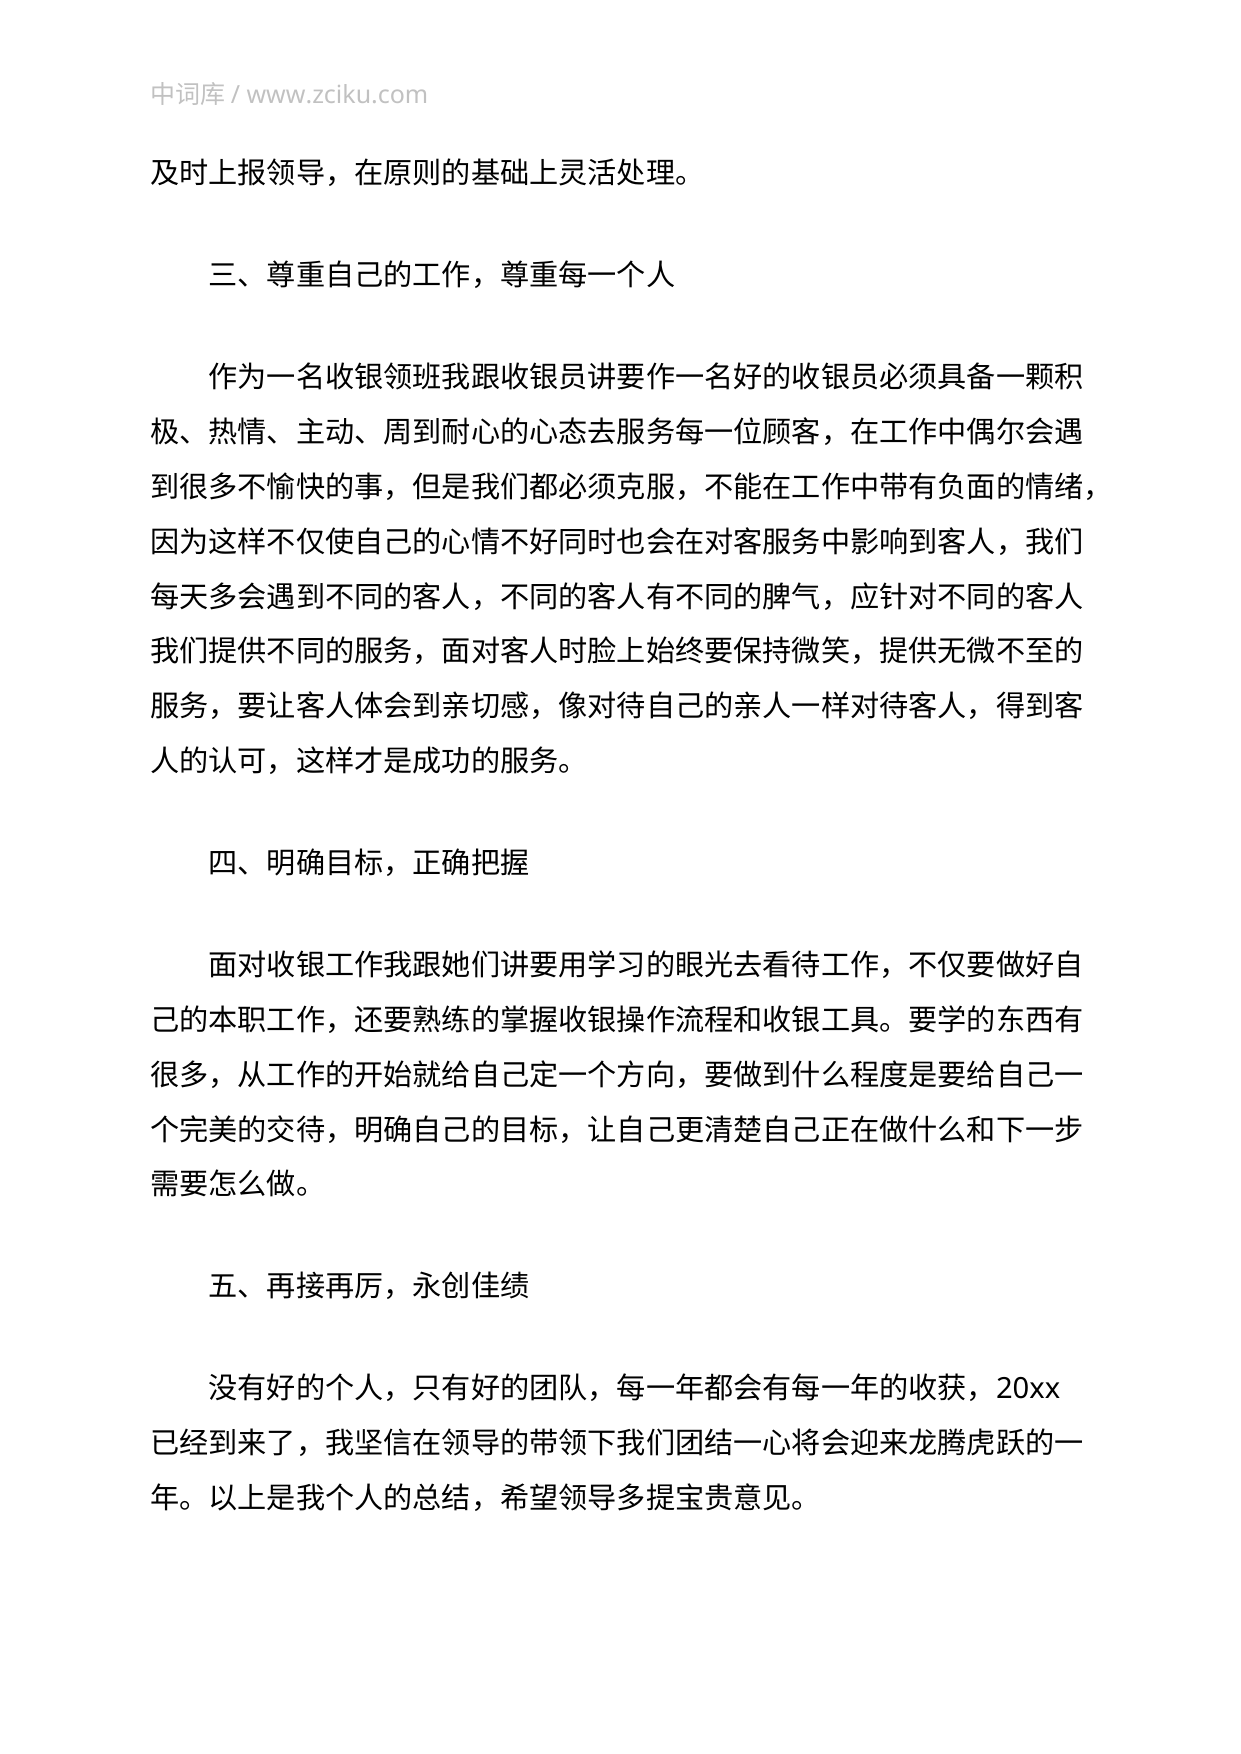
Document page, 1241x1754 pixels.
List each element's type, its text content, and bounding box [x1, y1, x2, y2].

text 五、再接再厉，永创佳绩 [150, 1263, 1090, 1305]
text 三、尊重自己的工作，尊重每一个人 [150, 252, 1090, 294]
text 四、明确目标，正确把握 [150, 839, 1090, 882]
text 没有好的个人，只有好的团队，每一年都会有每一年的收获，20xx已经到来了，我坚信在领导的带领下我们团结一心将会迎来龙腾虎跃的一年。以上是我个人的总结，希望领导多提宝贵意见。 [150, 1364, 1090, 1517]
text 面对收银工作我跟她们讲要用学习的眼光去看待工作，不仅要做好自己的本职工作，还要熟练的掌握收银操作流程和收银工具。要学的东西有很多，从工作的开始就给自己定一个方向，要做到什么程度是要给自己一个完美的交待，明确自己的目标，让自己更清楚自己正在做什么和下一步需要怎么做。 [150, 941, 1090, 1203]
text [150, 150, 1090, 192]
text 作为一名收银领班我跟收银员讲要作一名好的收银员必须具备一颗积极、热情、主动、周到耐心的心态去服务每一位顾客，在工作中偶尔会遇到很多不愉快的事，但是我们都必须克服，不能在工作中带有负面的情绪，因为这样不仅使自己的心情不好同时也会在对客服务中影响到客人，我们每天多会遇到不同的客人，不同的客人有不同的脾气，应针对不同的客人我们提供不同的服务，面对客人时脸上始终要保持微笑，提供无微不至的服务，要让客人体会到亲切感，像对待自己的亲人一样对待客人，得到客人的认可，这样才是成功的服务。 [150, 353, 1090, 780]
